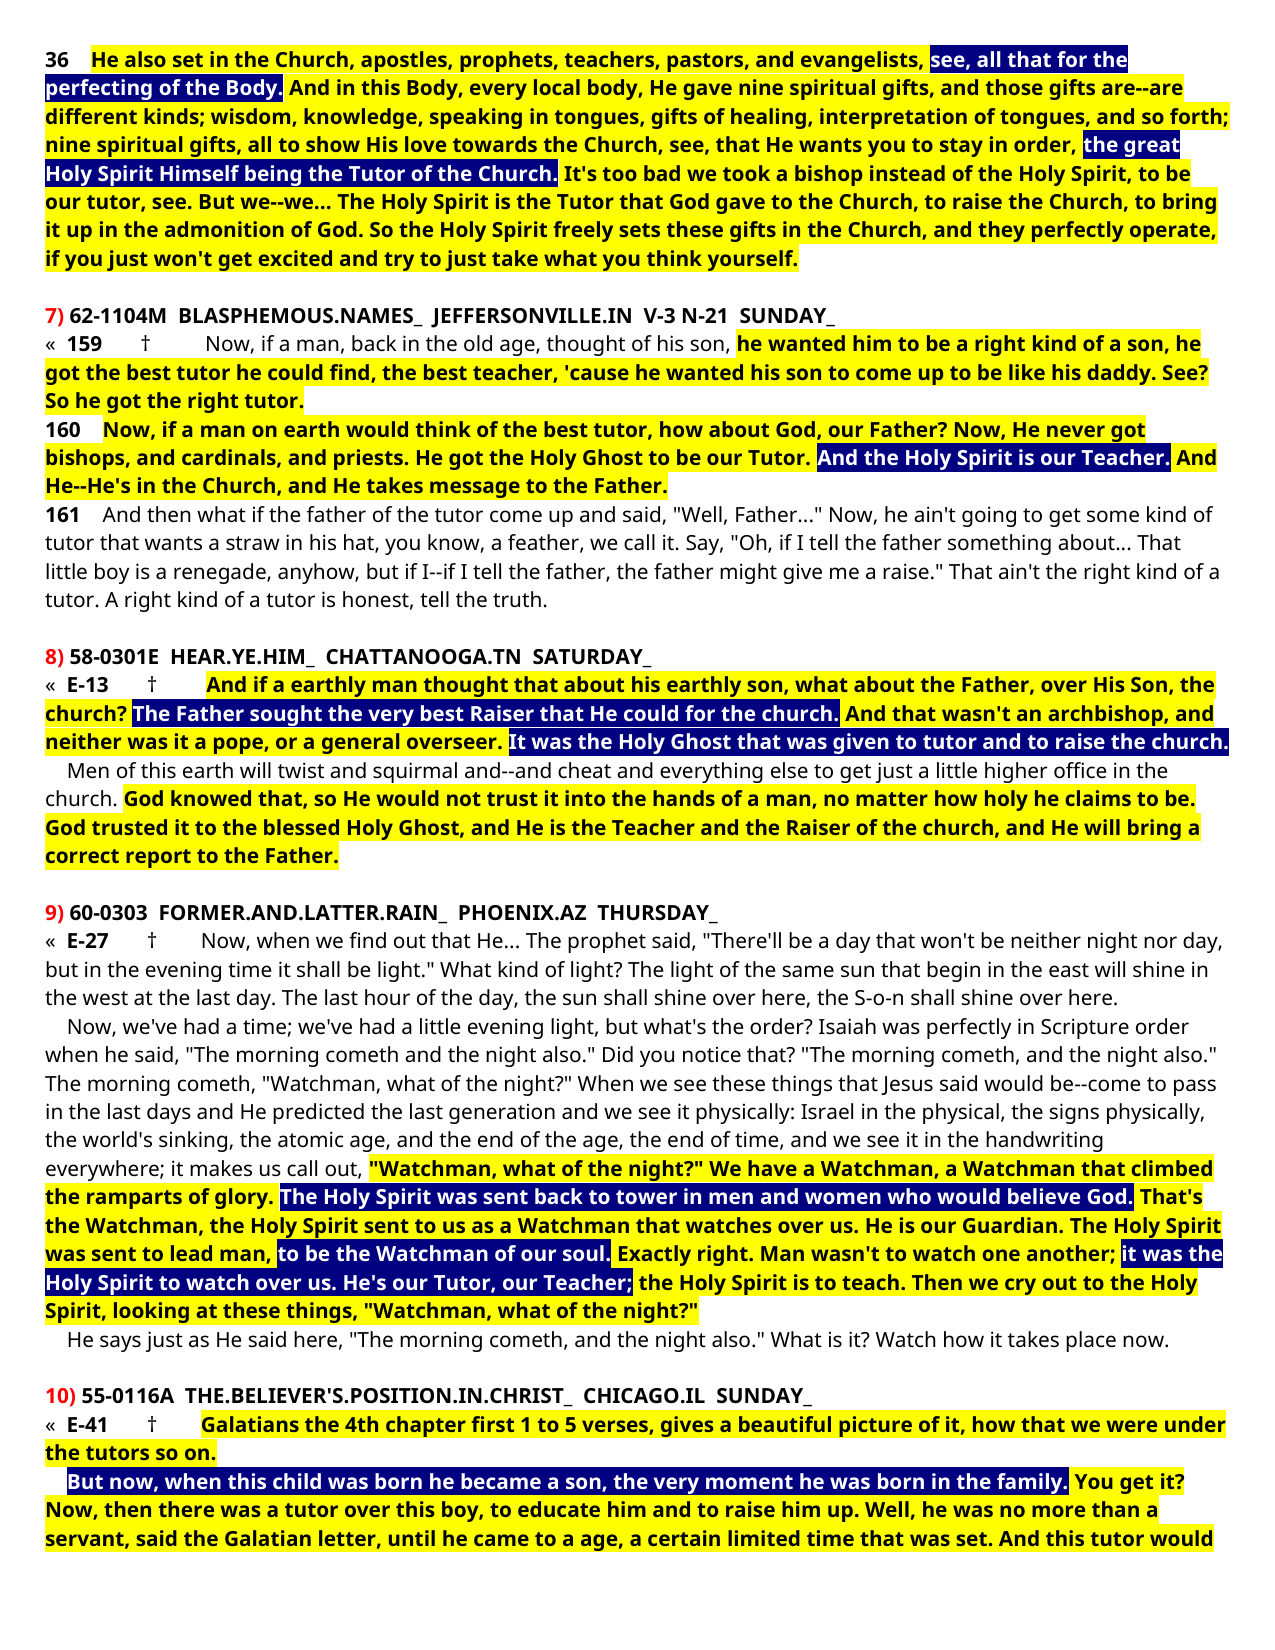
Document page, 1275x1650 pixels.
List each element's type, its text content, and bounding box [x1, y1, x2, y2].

text « 159 † Now, if a man, back in the old age, thought of his son, he wanted him to be a right kind of a son, he got the best tutor he could find, the best teacher, 'cause he wanted his son to come up to be like his daddy. See? So he got the right tutor. [45, 329, 736, 358]
text « E-27 † Now, when we find out that He... The prophet said, "There'll be a day that won't be neither night nor day, but in the evening time it shall be light." What kind of light? The light of the same sun that begin in the east will shine in the west at the last day. The last hour of the day, the sun shall shine over here, the S-o-n shall shine over here. [45, 927, 1230, 1012]
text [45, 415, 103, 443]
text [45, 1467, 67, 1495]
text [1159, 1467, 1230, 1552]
text 8) 58-0301E HEAR.YE.HIM_ CHATTANOOGA.TN SATURDAY_ [45, 642, 1230, 671]
text 161 And then what if the father of the tutor come up and said, "Well, Father..." Now, he ain't going to get some kind of tutor that wants a straw in his hat, you know, a feather, we call it. Say, "Oh, if I tell the father something about... That little boy is a renegade, anyhow, but if I--if I tell the father, the father might give me a raise." That ain't the right kind of a tutor. A right kind of a tutor is honest, tell the truth. [45, 500, 1230, 614]
text 160 Now, if a man on earth would think of the best tutor, how about God, our Father? Now, He never got bishops, and cardinals, and priests. He got the Holy Ghost to be our Tutor. And the Holy Spirit is our Teacher. And He--He's in the Church, and He takes message to the Father. [668, 415, 1230, 500]
text « E-13 † And if a earthly man thought that about his earthly son, what about the Father, over His Son, the church? The Father sought the very best Raiser that He could for the church. And that wasn't an archbishop, and neither was it a pope, or a general overseer. It was the Holy Ghost that was given to tutor and to raise the church. [45, 671, 1230, 756]
text 10) 55-0116A THE.BELIEVER'S.POSITION.IN.CHRIST_ CHICAGO.IL SUNDAY_ [45, 1382, 1230, 1410]
text 9) 60-0303 FORMER.AND.LATTER.RAIN_ PHOENIX.AZ THURSDAY_ [45, 898, 1230, 927]
text He says just as He said here, "The morning cometh, and the night also." What is it? Watch how it takes place now. [45, 1325, 1230, 1353]
text « 159 † Now, if a man, back in the old age, thought of his son, he wanted him to be a right kind of a son, he got the best tutor he could find, the best teacher, 'cause he wanted his son to come up to be like his daddy. See? So he got the right tutor. [304, 329, 1230, 415]
text 7) 62-1104M BLASPHEMOUS.NAMES_ JEFFERSONVILLE.IN V-3 N-21 SUNDAY_ [45, 301, 1230, 329]
text Now, we've had a time; we've had a little evening light, but what's the order? Isaiah was perfectly in Scripture order when he said, "The morning cometh and the night also." Did you notice that? "The morning cometh, and the night also." The morning cometh, "Watchman, what of the night?" When we see these things that Jesus said would be--come to pass in the last days and He predicted the last generation and we see it physically: Israel in the physical, the signs physically, the world's sinking, the atomic age, and the end of the age, the end of time, and we see it in the handwriting everywhere; it makes us call out, "Watchman, what of the night?" We have a Watchman, a Watchman that climbed the ramparts of glory. The Holy Spirit was sent back to tower in men and women who would believe God. That's the Watchman, the Holy Spirit sent to us as a Watchman that watches over us. He is our Guardian. The Holy Spirit was sent to lead man, to be the Watchman of our soul. Exactly right. Man wasn't to watch one another; it was the Holy Spirit to watch over us. He's our Tutor, our Teacher; the Holy Spirit is to teach. Then we cry out to the Holy Spirit, looking at these things, "Watchman, what of the night?" [45, 1012, 1230, 1325]
text 36 He also set in the Church, apostles, prophets, teachers, pastors, and evangelists, see, all that for the perfecting of the Body. And in this Body, every local body, He gave nine spiritual gifts, and those gifts are--are different kinds; wisdom, knowledge, speaking in tongues, gifts of healing, interpretation of tongues, and so forth; nine spiritual gifts, all to show His love towards the Church, see, that He wants you to stay in order, the great Holy Spirit Himself being the Tutor of the Church. It's too bad we took a bishop instead of the Holy Spirit, to be our tutor, see. But we--we... The Holy Spirit is the Tutor that God gave to the Church, to raise the Church, to bring it up in the admonition of God. So the Holy Spirit freely sets these gifts in the Church, and they perfectly operate, if you just won't get excited and try to just take what you think yourself. [799, 130, 1230, 272]
text Men of this earth will twist and squirmal and--and cheat and everything else to get just a little higher office in the church. God knowed that, so He would not trust it into the hands of a man, no matter how holy he claims to be. God trusted it to the blessed Holy Ghost, and He is the Teacher and the Raiser of the church, and He will bring a correct report to the Father. [45, 756, 1230, 870]
text « E-41 † Galatians the 4th chapter first 1 to 5 verses, gives a beautiful picture of it, how that we were under the tutors so on. [45, 1410, 1230, 1467]
text 36 He also set in the Church, apostles, prophets, teachers, pastors, and evangelists, see, all that for the perfecting of the Body. And in this Body, every local body, He gave nine spiritual gifts, and those gifts are--are different kinds; wisdom, knowledge, speaking in tongues, gifts of healing, interpretation of tongues, and so forth; nine spiritual gifts, all to show His love towards the Church, see, that He wants you to stay in order, the great Holy Spirit Himself being the Tutor of the Church. It's too bad we took a bishop instead of the Holy Spirit, to be our tutor, see. But we--we... The Holy Spirit is the Tutor that God gave to the Church, to raise the Church, to bring it up in the admonition of God. So the Holy Spirit freely sets these gifts in the Church, and they perfectly operate, if you just won't get excited and try to just take what you think yourself. [45, 45, 1230, 102]
